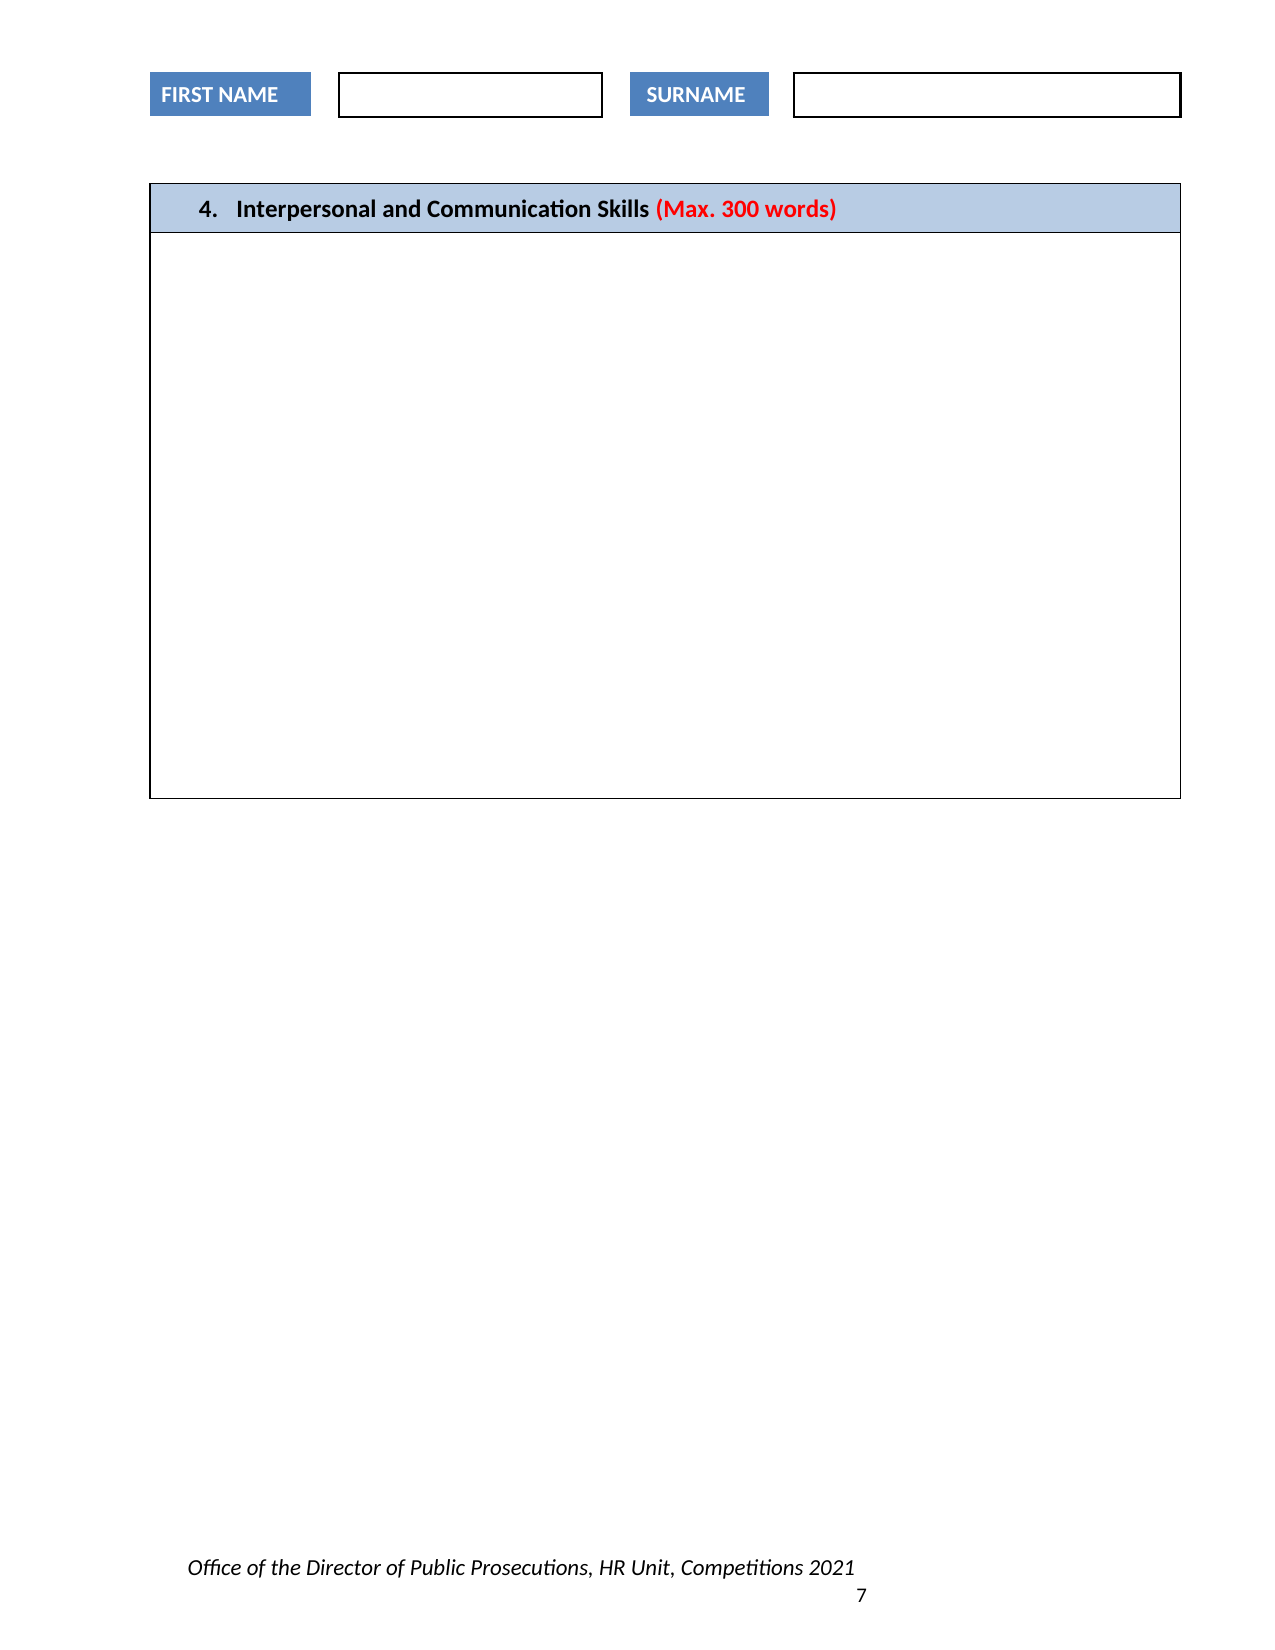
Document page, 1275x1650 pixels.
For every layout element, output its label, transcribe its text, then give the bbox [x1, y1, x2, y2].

table_header Interpersonal and Communication Skills (Max. 300 words) [151, 184, 1180, 232]
table_cell [151, 233, 1180, 798]
